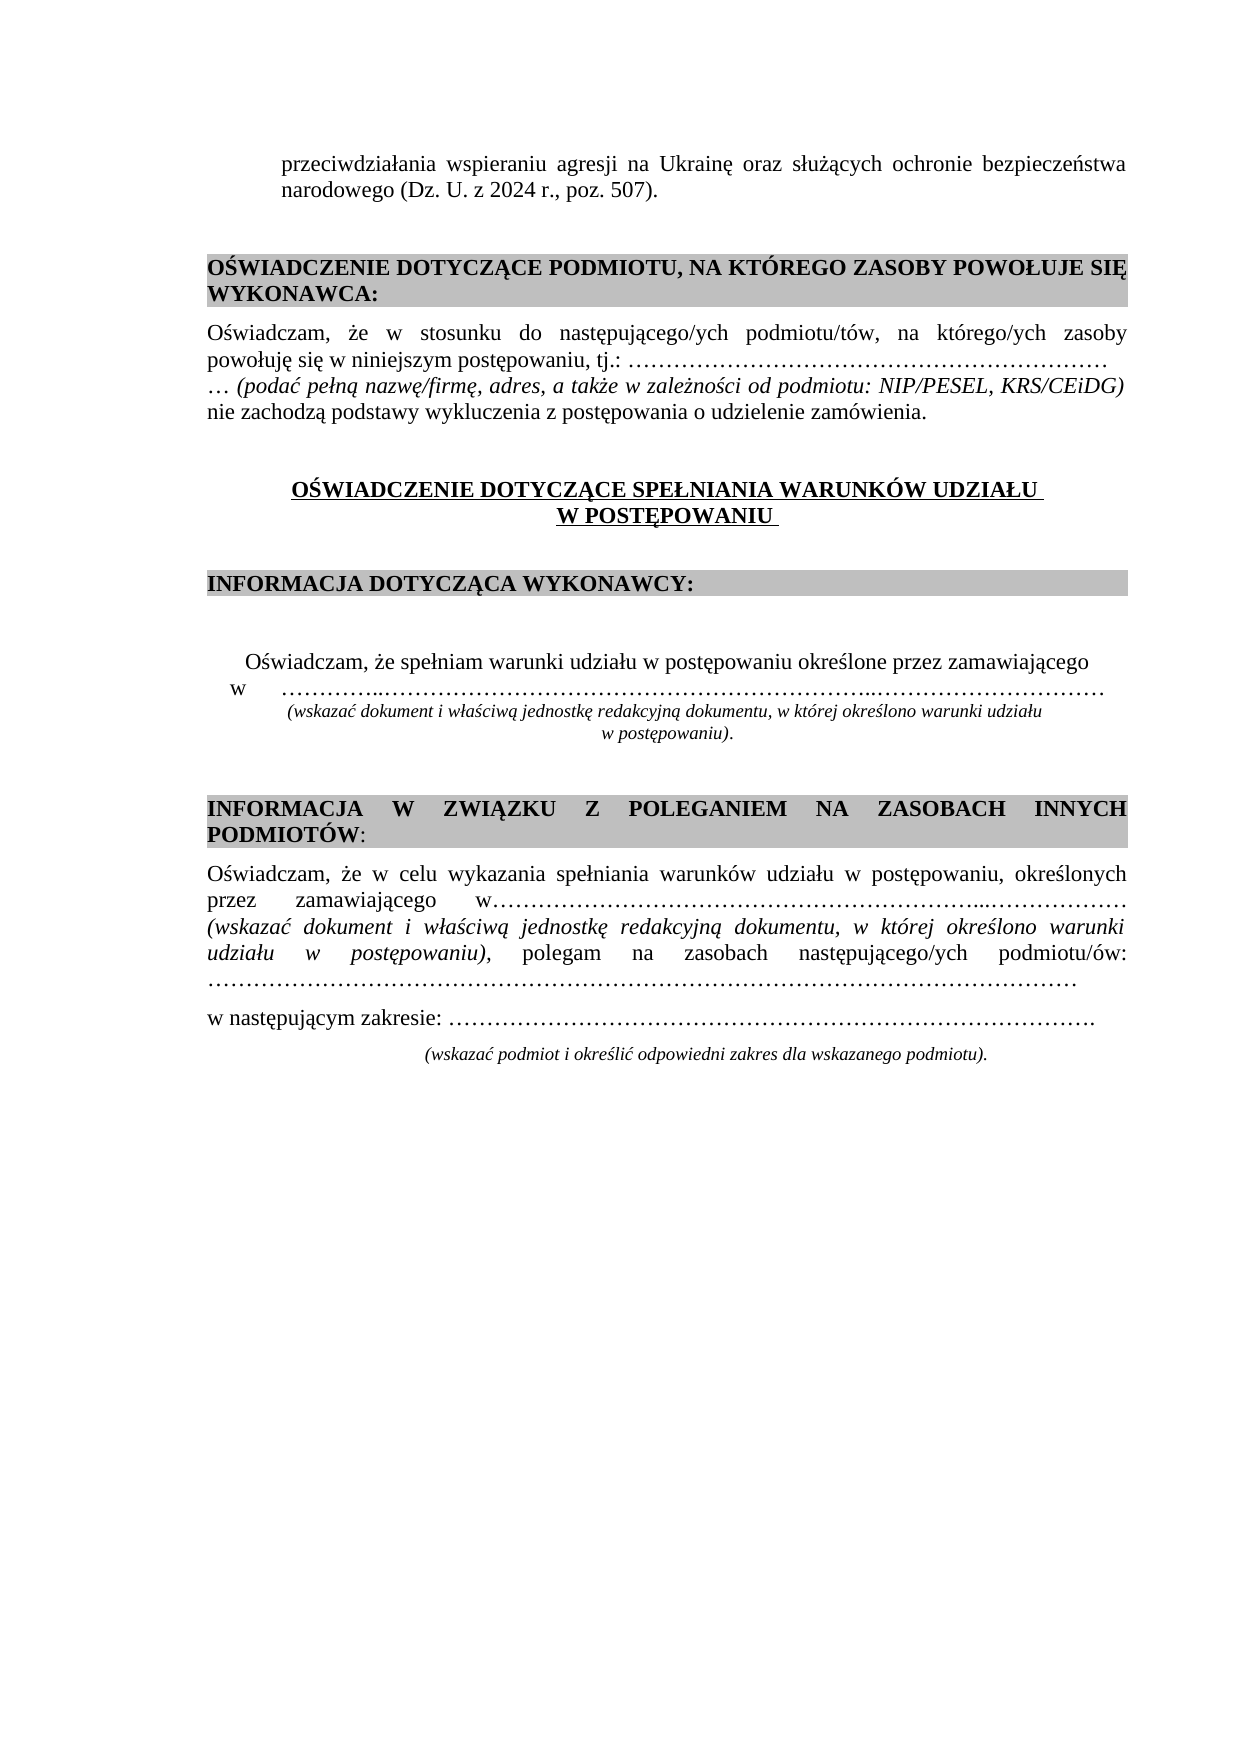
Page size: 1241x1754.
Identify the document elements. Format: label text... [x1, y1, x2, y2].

text INFORMACJA W ZWIĄZKU Z POLEGANIEM NA ZASOBACH INNYCH PODMIOTÓW: [207, 795, 1128, 848]
text Oświadczam, że w stosunku do następującego/ych podmiotu/tów, na którego/ych zasoby powołuję się w niniejszym postępowaniu, tj.: ………………………………………………………… (podać pełną nazwę/firmę, adres, a także w zależności od podmiotu: NIP/PESEL, KRS/CEiDG) nie zachodzą podstawy wykluczenia z postępowania o udzielenie zamówienia. [207, 319, 1128, 425]
text w następującym zakresie: …………………………………………………………………………. [207, 1004, 1128, 1031]
text INFORMACJA DOTYCZĄCA WYKONAWCY: [207, 570, 1128, 596]
text Oświadczam, że w celu wykazania spełniania warunków udziału w postępowaniu, określonych przez zamawiającego w………………………………………………………...……………… (wskazać dokument i właściwą jednostkę redakcyjną dokumentu, w której określono warunki udziału w postępowaniu), polegam na zasobach następującego/ych podmiotu/ów: …………………………………………………………………………………………………… [207, 860, 1128, 992]
text OŚWIADCZENIE DOTYCZĄCE PODMIOTU, NA KTÓREGO ZASOBY POWOŁUJE SIĘ WYKONAWCA: [207, 254, 1128, 307]
text (wskazać podmiot i określić odpowiedni zakres dla wskazanego podmiotu). [207, 1043, 1128, 1065]
text OŚWIADCZENIE DOTYCZĄCE SPEŁNIANIA WARUNKÓW UDZIAŁU W POSTĘPOWANIU [207, 476, 1128, 557]
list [244, 150, 1128, 203]
text Oświadczam, że spełniam warunki udziału w postępowaniu określone przez zamawiającego w …………..………………………………………………………..………………………… (wskazać dokument i właściwą jednostkę redakcyjną dokumentu, w której określono warunki udziału w postępowaniu). [207, 648, 1128, 743]
